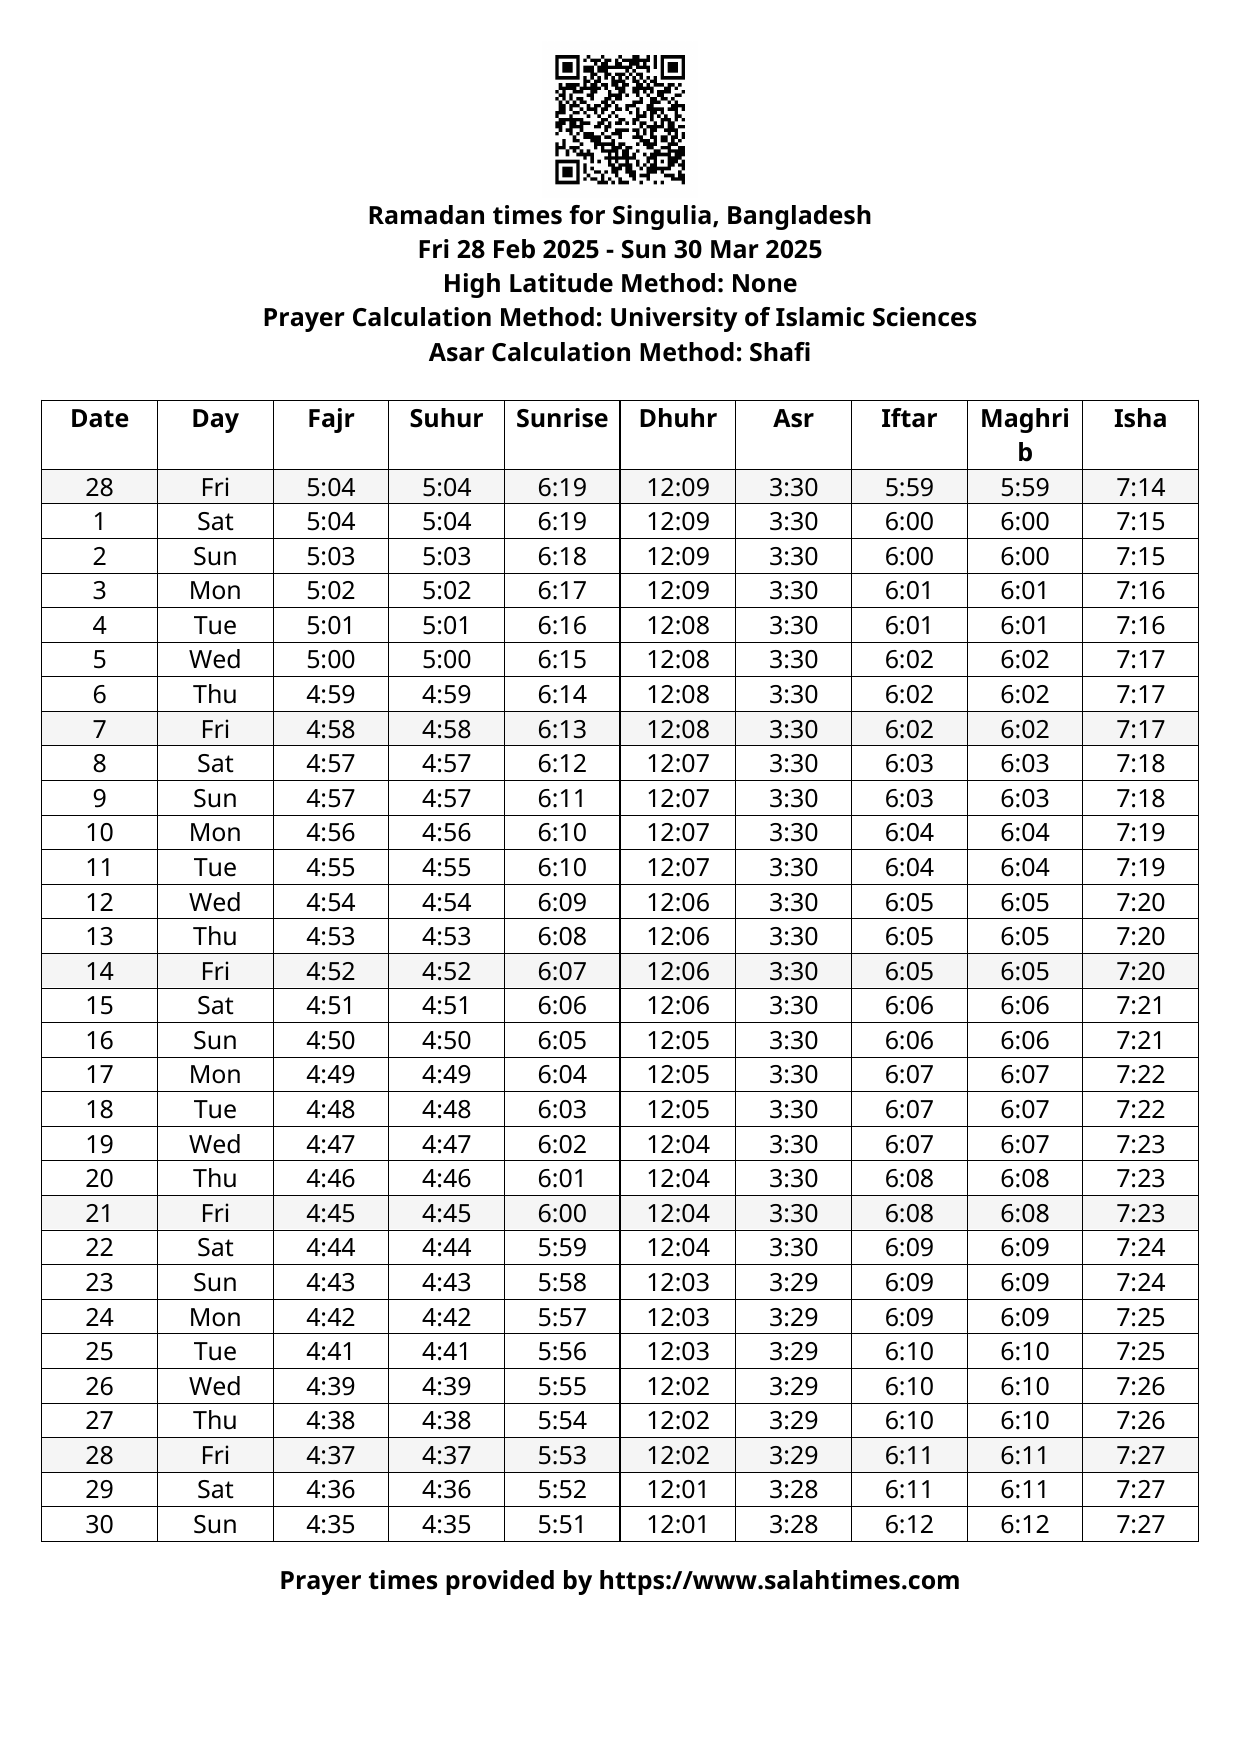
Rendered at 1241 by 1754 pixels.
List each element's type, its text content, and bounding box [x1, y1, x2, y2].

table_cell 6:10 [505, 850, 619, 884]
table_cell 12:03 [621, 1334, 735, 1368]
table_header Suhur [389, 401, 504, 469]
table_cell 20 [42, 1161, 157, 1195]
table_cell 9 [42, 781, 157, 814]
table_cell 12:07 [621, 816, 735, 849]
table_cell 4:53 [389, 919, 504, 953]
table_cell 6:04 [968, 816, 1082, 849]
table_cell 24 [42, 1300, 157, 1333]
table_cell 7:17 [1083, 677, 1198, 711]
table_header Asr [736, 401, 851, 469]
table_cell 3:30 [736, 1058, 851, 1091]
table_cell 12:08 [621, 608, 735, 642]
table_cell 6:05 [968, 954, 1082, 987]
table_cell 4:57 [274, 746, 388, 780]
table_cell 6:10 [968, 1334, 1082, 1368]
table_cell 4:45 [274, 1196, 388, 1229]
table_cell 4 [42, 608, 157, 642]
table_cell Mon [158, 574, 273, 607]
table_cell 6:17 [505, 574, 619, 607]
table_cell 4:55 [274, 850, 388, 884]
table_cell 6:10 [968, 1404, 1082, 1437]
table_header Isha [1083, 401, 1198, 469]
table_cell 6:08 [505, 919, 619, 953]
table_cell Thu [158, 919, 273, 953]
table_cell 3:30 [736, 643, 851, 676]
table_cell 2 [42, 539, 157, 572]
table_cell 12:04 [621, 1196, 735, 1229]
table_cell 25 [42, 1334, 157, 1368]
table_cell 5:04 [274, 470, 388, 503]
table_cell 3:30 [736, 1161, 851, 1195]
table_cell 6:07 [852, 1092, 967, 1126]
table_cell 3:30 [736, 850, 851, 884]
table_cell 6:00 [968, 539, 1082, 572]
table_cell Wed [158, 643, 273, 676]
table_cell 6:09 [852, 1300, 967, 1333]
table_cell 7:14 [1083, 470, 1198, 503]
table_cell 12:02 [621, 1438, 735, 1472]
table_cell 5:01 [274, 608, 388, 642]
table_cell 4:51 [274, 989, 388, 1022]
table_cell 6:08 [852, 1196, 967, 1229]
table_cell 5:04 [389, 470, 504, 503]
table_cell 7:20 [1083, 919, 1198, 953]
table_cell 6:09 [968, 1300, 1082, 1333]
table_cell 12:07 [621, 781, 735, 814]
table_cell 4:56 [274, 816, 388, 849]
table_cell Fri [158, 1196, 273, 1229]
table_cell Sun [158, 1507, 273, 1541]
table_cell 5:59 [968, 470, 1082, 503]
table_cell 4:47 [274, 1127, 388, 1160]
table_cell 6:04 [852, 850, 967, 884]
table_cell 7:25 [1083, 1334, 1198, 1368]
table_cell 3:30 [736, 954, 851, 987]
table_cell 4:52 [389, 954, 504, 987]
table_cell 4:38 [389, 1404, 504, 1437]
table_cell 6:03 [852, 781, 967, 814]
table_cell 6:02 [852, 677, 967, 711]
table_cell 3:30 [736, 712, 851, 745]
table_cell 7:15 [1083, 504, 1198, 538]
table_cell 4:58 [274, 712, 388, 745]
table_cell 12:08 [621, 677, 735, 711]
table_cell 5:02 [389, 574, 504, 607]
table_cell 4:59 [389, 677, 504, 711]
table_cell 7 [42, 712, 157, 745]
table_header Fajr [274, 401, 388, 469]
table_cell 12:09 [621, 574, 735, 607]
table_header Dhuhr [621, 401, 735, 469]
table_cell Thu [158, 1161, 273, 1195]
table_cell 6:03 [968, 781, 1082, 814]
table_cell 3:30 [736, 816, 851, 849]
table_cell 6:02 [968, 677, 1082, 711]
table_cell 3:29 [736, 1300, 851, 1333]
table_cell 5:56 [505, 1334, 619, 1368]
table_cell 4:36 [274, 1473, 388, 1506]
table_cell 5:59 [505, 1231, 619, 1264]
table_cell 6:13 [505, 712, 619, 745]
table_header Maghrib [968, 401, 1082, 469]
table_cell 7:21 [1083, 989, 1198, 1022]
table_cell 5:54 [505, 1404, 619, 1437]
table_cell 7:22 [1083, 1058, 1198, 1091]
table_cell 6:03 [505, 1092, 619, 1126]
table_cell 6:04 [852, 816, 967, 849]
table_cell 6:15 [505, 643, 619, 676]
table_cell 4:44 [274, 1231, 388, 1264]
table_cell 6:05 [852, 919, 967, 953]
text Ramadan times for Singulia, Bangladesh [42, 198, 1198, 232]
table_cell 7:24 [1083, 1231, 1198, 1264]
table_cell 4:47 [389, 1127, 504, 1160]
table_cell 6:01 [852, 574, 967, 607]
table_cell 4:54 [389, 885, 504, 918]
table_cell 7:26 [1083, 1369, 1198, 1402]
table_cell 3:30 [736, 781, 851, 814]
table_cell 6:05 [968, 919, 1082, 953]
table_cell 3:30 [736, 1127, 851, 1160]
table_cell 6:07 [968, 1127, 1082, 1160]
table_cell 5:52 [505, 1473, 619, 1506]
table_cell 6:11 [852, 1438, 967, 1472]
table_cell 12:01 [621, 1473, 735, 1506]
table_cell 12:03 [621, 1265, 735, 1299]
table_cell 4:39 [389, 1369, 504, 1402]
table_cell 4:56 [389, 816, 504, 849]
table_cell 30 [42, 1507, 157, 1541]
table_cell 4:35 [274, 1507, 388, 1541]
table_cell 6:07 [852, 1058, 967, 1091]
table_cell 6:19 [505, 470, 619, 503]
table_cell 4:53 [274, 919, 388, 953]
table_cell 21 [42, 1196, 157, 1229]
text High Latitude Method: None [42, 266, 1198, 300]
table_cell 6 [42, 677, 157, 711]
table_cell 7:23 [1083, 1161, 1198, 1195]
table_cell 6:12 [505, 746, 619, 780]
table_cell 11 [42, 850, 157, 884]
table_cell 4:36 [389, 1473, 504, 1506]
table_cell 6:02 [505, 1127, 619, 1160]
table_cell 6:02 [968, 643, 1082, 676]
table_cell 4:39 [274, 1369, 388, 1402]
table_cell 22 [42, 1231, 157, 1264]
table_cell 4:57 [389, 746, 504, 780]
table_cell 7:20 [1083, 954, 1198, 987]
table_cell Sun [158, 1023, 273, 1057]
table_cell 3:29 [736, 1404, 851, 1437]
table_cell 5:00 [389, 643, 504, 676]
table_cell Fri [158, 712, 273, 745]
table_cell 6:19 [505, 504, 619, 538]
table_cell Tue [158, 1334, 273, 1368]
table_cell 6:16 [505, 608, 619, 642]
table_header Day [158, 401, 273, 469]
table_cell 3:29 [736, 1369, 851, 1402]
table_cell 4:49 [389, 1058, 504, 1091]
table_cell 7:25 [1083, 1300, 1198, 1333]
table_cell 3:30 [736, 1231, 851, 1264]
table_cell 3:30 [736, 504, 851, 538]
table_cell 27 [42, 1404, 157, 1437]
table_cell 4:45 [389, 1196, 504, 1229]
table_cell 6:02 [852, 712, 967, 745]
table_cell 6:07 [505, 954, 619, 987]
table_cell 19 [42, 1127, 157, 1160]
table_cell 5:55 [505, 1369, 619, 1402]
table_cell 3:30 [736, 677, 851, 711]
table_cell Tue [158, 608, 273, 642]
table_cell 7:22 [1083, 1092, 1198, 1126]
table_cell 3:30 [736, 1092, 851, 1126]
table_cell 3:28 [736, 1507, 851, 1541]
table_cell 6:05 [505, 1023, 619, 1057]
table_cell 12:05 [621, 1058, 735, 1091]
table_cell 5:57 [505, 1300, 619, 1333]
table_cell 4:41 [389, 1334, 504, 1368]
table_cell 16 [42, 1023, 157, 1057]
table_cell 4:58 [389, 712, 504, 745]
table_cell 7:17 [1083, 712, 1198, 745]
table_cell Thu [158, 677, 273, 711]
table_cell 7:17 [1083, 643, 1198, 676]
table_cell 6:09 [852, 1231, 967, 1264]
table_cell 6:05 [968, 885, 1082, 918]
table_cell 7:16 [1083, 574, 1198, 607]
table_cell 4:50 [389, 1023, 504, 1057]
table_cell 6:08 [968, 1161, 1082, 1195]
table_cell 4:42 [274, 1300, 388, 1333]
table_cell Sat [158, 1473, 273, 1506]
table_cell Thu [158, 1404, 273, 1437]
table_cell 6:12 [968, 1507, 1082, 1541]
table_header Date [42, 401, 157, 469]
table_cell 12:04 [621, 1161, 735, 1195]
table_cell Sun [158, 539, 273, 572]
table_cell 7:24 [1083, 1265, 1198, 1299]
table_cell 12:08 [621, 643, 735, 676]
table_cell 6:07 [968, 1092, 1082, 1126]
table_cell 4:52 [274, 954, 388, 987]
table_cell Wed [158, 1369, 273, 1402]
table_cell 3:30 [736, 470, 851, 503]
table_cell 12:07 [621, 850, 735, 884]
table_cell 5:02 [274, 574, 388, 607]
table_cell 12 [42, 885, 157, 918]
table_cell 6:06 [968, 989, 1082, 1022]
table_cell 3:30 [736, 1023, 851, 1057]
table_cell Fri [158, 470, 273, 503]
table_cell 6:09 [968, 1265, 1082, 1299]
table_cell 6:09 [968, 1231, 1082, 1264]
table_cell 12:02 [621, 1404, 735, 1437]
table_cell 6:09 [852, 1265, 967, 1299]
table_cell 5:04 [389, 504, 504, 538]
table_cell Sat [158, 746, 273, 780]
table_cell 3:29 [736, 1265, 851, 1299]
table_cell 12:05 [621, 1023, 735, 1057]
table_cell 12:06 [621, 919, 735, 953]
table_cell 12:06 [621, 989, 735, 1022]
table_cell 10 [42, 816, 157, 849]
table_cell 6:01 [968, 608, 1082, 642]
table_cell 6:00 [852, 504, 967, 538]
table_cell Sat [158, 1231, 273, 1264]
table_cell 3 [42, 574, 157, 607]
table_cell 1 [42, 504, 157, 538]
table_cell 4:43 [274, 1265, 388, 1299]
table_cell 5:00 [274, 643, 388, 676]
table_cell 6:01 [968, 574, 1082, 607]
table_cell 6:10 [505, 816, 619, 849]
table_cell 7:19 [1083, 850, 1198, 884]
table_cell 5:59 [852, 470, 967, 503]
table_cell 7:18 [1083, 781, 1198, 814]
table_cell 6:10 [852, 1369, 967, 1402]
table_cell 6:09 [505, 885, 619, 918]
table_cell 6:06 [852, 989, 967, 1022]
table_cell 6:03 [968, 746, 1082, 780]
table_cell 7:21 [1083, 1023, 1198, 1057]
table_cell 7:27 [1083, 1473, 1198, 1506]
table_cell 12:07 [621, 746, 735, 780]
table_cell 12:09 [621, 470, 735, 503]
table_cell 5:04 [274, 504, 388, 538]
table_cell 3:30 [736, 608, 851, 642]
table_cell 4:50 [274, 1023, 388, 1057]
table_cell 4:54 [274, 885, 388, 918]
table_cell 12:04 [621, 1127, 735, 1160]
table_cell 3:30 [736, 746, 851, 780]
table_cell 5 [42, 643, 157, 676]
table_cell Wed [158, 885, 273, 918]
table_cell 4:43 [389, 1265, 504, 1299]
table_cell 4:38 [274, 1404, 388, 1437]
table_cell Tue [158, 850, 273, 884]
table_cell 12:06 [621, 885, 735, 918]
table_cell 6:11 [852, 1473, 967, 1506]
table_cell 7:19 [1083, 816, 1198, 849]
table_cell 6:04 [968, 850, 1082, 884]
table_cell 29 [42, 1473, 157, 1506]
table_cell 4:48 [389, 1092, 504, 1126]
table_cell 5:03 [389, 539, 504, 572]
table_cell 12:01 [621, 1507, 735, 1541]
table_cell 3:28 [736, 1473, 851, 1506]
table_cell 4:57 [274, 781, 388, 814]
table_cell 4:55 [389, 850, 504, 884]
table_cell 7:27 [1083, 1438, 1198, 1472]
table_cell 5:53 [505, 1438, 619, 1472]
table_cell Sun [158, 781, 273, 814]
table_cell 6:06 [852, 1023, 967, 1057]
table_cell 12:06 [621, 954, 735, 987]
table_cell 7:18 [1083, 746, 1198, 780]
table_cell Sun [158, 1265, 273, 1299]
table_cell 28 [42, 470, 157, 503]
text Fri 28 Feb 2025 - Sun 30 Mar 2025 [42, 232, 1198, 266]
table_cell Mon [158, 1058, 273, 1091]
table_cell 6:10 [852, 1404, 967, 1437]
table_cell 6:04 [505, 1058, 619, 1091]
table_cell 12:03 [621, 1300, 735, 1333]
table_cell 18 [42, 1092, 157, 1126]
table_cell 6:12 [852, 1507, 967, 1541]
table_cell 7:26 [1083, 1404, 1198, 1437]
table_cell 15 [42, 989, 157, 1022]
table_cell Fri [158, 954, 273, 987]
table_cell 3:30 [736, 539, 851, 572]
picture [542, 41, 699, 198]
table_cell 5:51 [505, 1507, 619, 1541]
table_cell 13 [42, 919, 157, 953]
table_cell 7:23 [1083, 1127, 1198, 1160]
table_cell 6:10 [852, 1334, 967, 1368]
table_cell 6:10 [968, 1369, 1082, 1402]
table_cell Sat [158, 504, 273, 538]
table_cell 6:01 [852, 608, 967, 642]
table_cell 3:30 [736, 885, 851, 918]
table_cell 6:07 [968, 1058, 1082, 1091]
table_cell 6:02 [968, 712, 1082, 745]
table_cell 6:01 [505, 1161, 619, 1195]
table_cell Tue [158, 1092, 273, 1126]
table_cell 6:00 [968, 504, 1082, 538]
table_cell 6:05 [852, 885, 967, 918]
table_cell 7:27 [1083, 1507, 1198, 1541]
table_cell 4:51 [389, 989, 504, 1022]
table_cell 4:41 [274, 1334, 388, 1368]
table_cell 6:08 [852, 1161, 967, 1195]
table_cell 3:29 [736, 1334, 851, 1368]
table_cell 6:07 [852, 1127, 967, 1160]
table_cell 4:46 [389, 1161, 504, 1195]
table_cell 4:57 [389, 781, 504, 814]
table_cell 23 [42, 1265, 157, 1299]
table_cell 12:02 [621, 1369, 735, 1402]
table_cell 6:03 [852, 746, 967, 780]
table_cell 6:11 [968, 1438, 1082, 1472]
table_cell 7:15 [1083, 539, 1198, 572]
table_cell 4:48 [274, 1092, 388, 1126]
table_cell 14 [42, 954, 157, 987]
table_cell 6:06 [968, 1023, 1082, 1057]
table_header Sunrise [505, 401, 619, 469]
table_cell 12:04 [621, 1231, 735, 1264]
table_cell 6:00 [852, 539, 967, 572]
table_cell 12:08 [621, 712, 735, 745]
table_cell 5:01 [389, 608, 504, 642]
table_cell 4:59 [274, 677, 388, 711]
table_cell 3:30 [736, 919, 851, 953]
table_cell 8 [42, 746, 157, 780]
table_cell 4:35 [389, 1507, 504, 1541]
table_cell Mon [158, 1300, 273, 1333]
table_cell 17 [42, 1058, 157, 1091]
table_cell 6:14 [505, 677, 619, 711]
table_cell 4:46 [274, 1161, 388, 1195]
table_cell 5:58 [505, 1265, 619, 1299]
table_cell 4:42 [389, 1300, 504, 1333]
table_cell 28 [42, 1438, 157, 1472]
table_cell Fri [158, 1438, 273, 1472]
table_cell 6:02 [852, 643, 967, 676]
text Prayer times provided by https://www.salahtimes.com [42, 1563, 1198, 1597]
text Asar Calculation Method: Shafi [42, 334, 1198, 368]
table_cell 5:03 [274, 539, 388, 572]
text Prayer Calculation Method: University of Islamic Sciences [42, 300, 1198, 334]
table_header Iftar [852, 401, 967, 469]
table_cell 12:05 [621, 1092, 735, 1126]
table_cell 4:44 [389, 1231, 504, 1264]
table_cell 6:11 [968, 1473, 1082, 1506]
table_cell 26 [42, 1369, 157, 1402]
table_cell 6:11 [505, 781, 619, 814]
table_cell Sat [158, 989, 273, 1022]
table_cell 12:09 [621, 504, 735, 538]
table_cell 6:05 [852, 954, 967, 987]
table_cell 7:23 [1083, 1196, 1198, 1229]
table_cell 6:00 [505, 1196, 619, 1229]
table_cell 12:09 [621, 539, 735, 572]
table_cell 3:30 [736, 1196, 851, 1229]
table_cell 6:18 [505, 539, 619, 572]
table_cell 6:08 [968, 1196, 1082, 1229]
table_cell 3:30 [736, 989, 851, 1022]
table_cell Wed [158, 1127, 273, 1160]
table_cell 4:49 [274, 1058, 388, 1091]
table_cell 6:06 [505, 989, 619, 1022]
table_cell 7:16 [1083, 608, 1198, 642]
table_cell Mon [158, 816, 273, 849]
table_cell 7:20 [1083, 885, 1198, 918]
table_cell 4:37 [389, 1438, 504, 1472]
table_cell 4:37 [274, 1438, 388, 1472]
table_cell 3:30 [736, 574, 851, 607]
table_cell 3:29 [736, 1438, 851, 1472]
